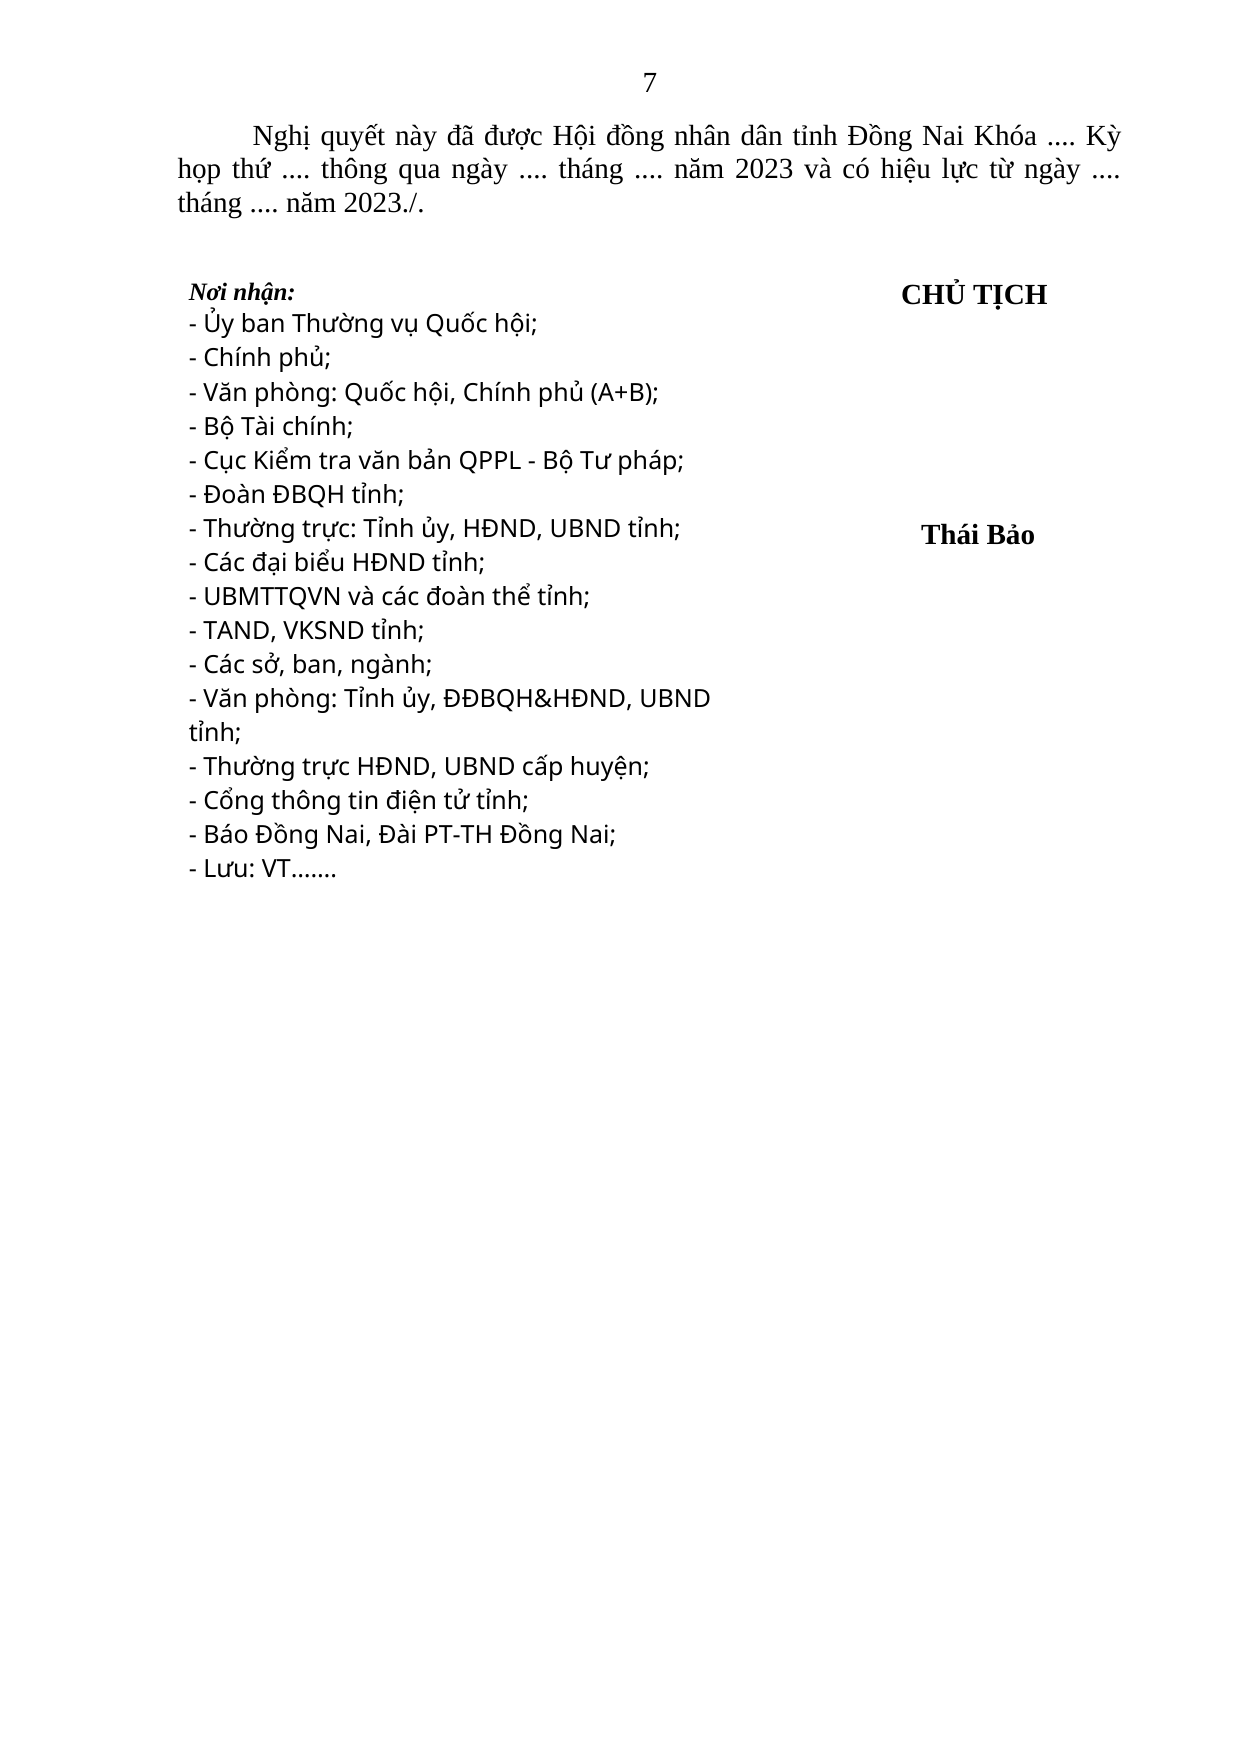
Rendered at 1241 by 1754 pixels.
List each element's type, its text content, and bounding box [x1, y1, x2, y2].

text Nghị quyết này đã được Hội đồng nhân dân tỉnh Đồng Nai Khóa .... Kỳ họp thứ .... thông qua ngày .... tháng .... năm 2023 và có hiệu lực từ ngày .... tháng .... năm 2023./. [177, 118, 1122, 219]
table_header Nơi nhận: - Ủy ban Thường vụ Quốc hội; - Chính phủ; - Văn phòng: Quốc hội, Chính phủ (A+B); - Bộ Tài chính; - Cục Kiểm tra văn bản QPPL - Bộ Tư pháp; - Đoàn ĐBQH tỉnh; - Thường trực: Tỉnh ủy, HĐND, UBND tỉnh; - Các đại biểu HĐND tỉnh; - UBMTTQVN và các đoàn thể tỉnh; - TAND, VKSND tỉnh; - Các sở, ban, ngành; - Văn phòng: Tỉnh ủy, ĐĐBQH&HĐND, UBND tỉnh; - Thường trực HĐND, UBND cấp huyện; - Cổng thông tin điện tử tỉnh; - Báo Đồng Nai, Đài PT-TH Đồng Nai; - Lưu: VT……. [177, 277, 768, 885]
table_header CHỦ TỊCH Thái Bảo [768, 277, 1180, 885]
